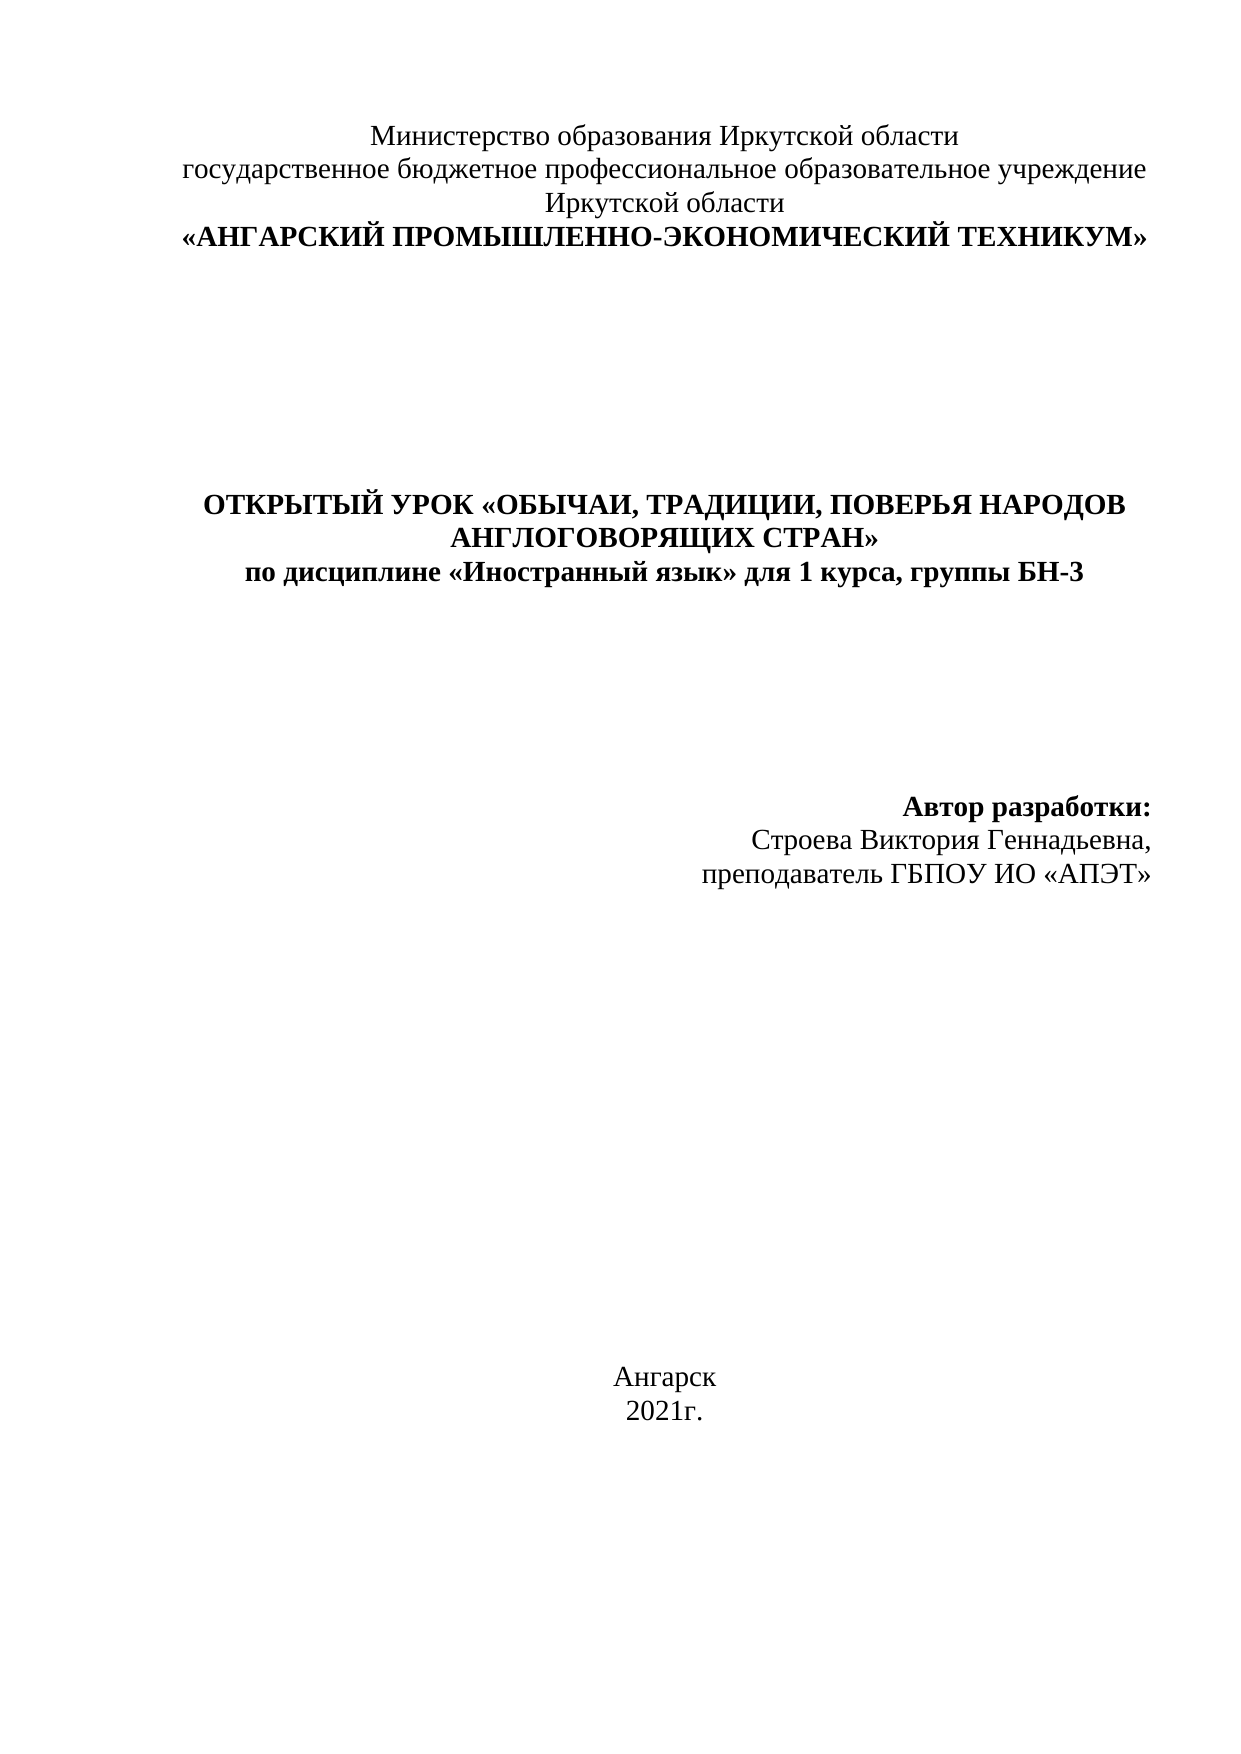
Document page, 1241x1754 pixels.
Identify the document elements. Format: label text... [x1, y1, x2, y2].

text по дисциплине «Иностранный язык» для 1 курса, группы БН-3 [177, 554, 1152, 588]
text Строева Виктория Геннадьевна, [177, 822, 1152, 856]
text Иркутской области [177, 185, 1152, 219]
text преподаватель ГБПОУ ИО «АПЭТ» [177, 856, 1152, 889]
text Министерство образования Иркутской области [177, 118, 1152, 152]
text ОТКРЫТЫЙ УРОК «ОБЫЧАИ, ТРАДИЦИИ, ПОВЕРЬЯ НАРОДОВ АНГЛОГОВОРЯЩИХ СТРАН» [177, 487, 1152, 554]
text Ангарск [177, 1359, 1152, 1393]
text 2021г. [177, 1393, 1152, 1426]
text Автор разработки: [177, 789, 1152, 822]
text «АНГАРСКИЙ Промышленно-экономический ТЕХНИКУМ» [177, 219, 1152, 252]
text государственное бюджетное профессиональное образовательное учреждение [177, 152, 1152, 185]
